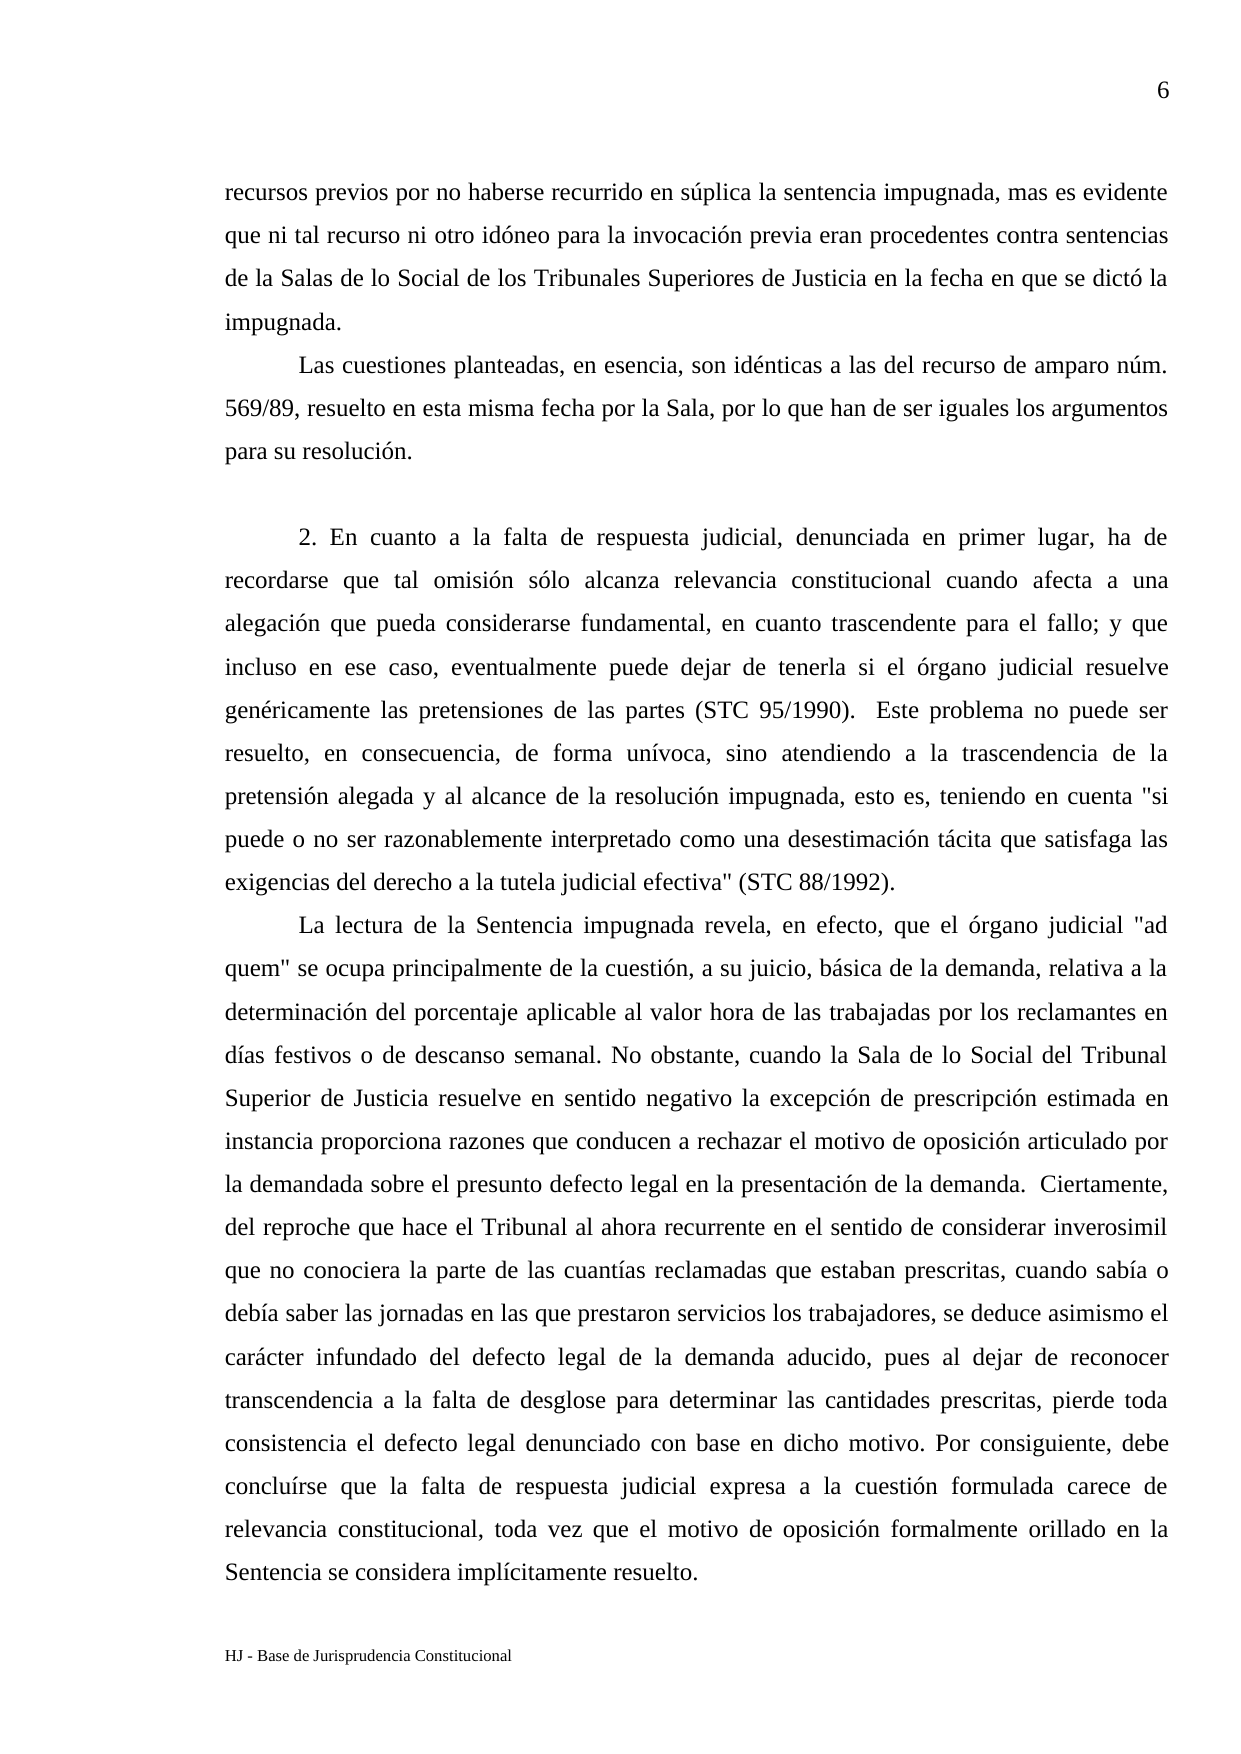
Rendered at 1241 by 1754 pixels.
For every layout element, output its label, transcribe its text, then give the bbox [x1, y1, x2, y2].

text Las cuestiones planteadas, en esencia, son idénticas a las del recurso de amparo núm. 569/89, resuelto en esta misma fecha por la Sala, por lo que han de ser iguales los argumentos para su resolución. [224, 350, 1169, 465]
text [224, 177, 1169, 335]
text 2. En cuanto a la falta de respuesta judicial, denunciada en primer lugar, ha de recordarse que tal omisión sólo alcanza relevancia constitucional cuando afecta a una alegación que pueda considerarse fundamental, en cuanto trascendente para el fallo; y que incluso en ese caso, eventualmente puede dejar de tenerla si el órgano judicial resuelve genéricamente las pretensiones de las partes (STC 95/1990). Este problema no puede ser resuelto, en consecuencia, de forma unívoca, sino atendiendo a la trascendencia de la pretensión alegada y al alcance de la resolución impugnada, esto es, teniendo en cuenta "si puede o no ser razonablemente interpretado como una desestimación tácita que satisfaga las exigencias del derecho a la tutela judicial efectiva" (STC 88/1992). [224, 522, 1169, 896]
text La lectura de la Sentencia impugnada revela, en efecto, que el órgano judicial "ad quem" se ocupa principalmente de la cuestión, a su juicio, básica de la demanda, relativa a la determinación del porcentaje aplicable al valor hora de las trabajadas por los reclamantes en días festivos o de descanso semanal. No obstante, cuando la Sala de lo Social del Tribunal Superior de Justicia resuelve en sentido negativo la excepción de prescripción estimada en instancia proporciona razones que conducen a rechazar el motivo de oposición articulado por la demandada sobre el presunto defecto legal en la presentación de la demanda. Ciertamente, del reproche que hace el Tribunal al ahora recurrente en el sentido de considerar inverosimil que no conociera la parte de las cuantías reclamadas que estaban prescritas, cuando sabía o debía saber las jornadas en las que prestaron servicios los trabajadores, se deduce asimismo el carácter infundado del defecto legal de la demanda aducido, pues al dejar de reconocer transcendencia a la falta de desglose para determinar las cantidades prescritas, pierde toda consistencia el defecto legal denunciado con base en dicho motivo. Por consiguiente, debe concluírse que la falta de respuesta judicial expresa a la cuestión formulada carece de relevancia constitucional, toda vez que el motivo de oposición formalmente orillado en la Sentencia se considera implícitamente resuelto. [224, 910, 1169, 1586]
